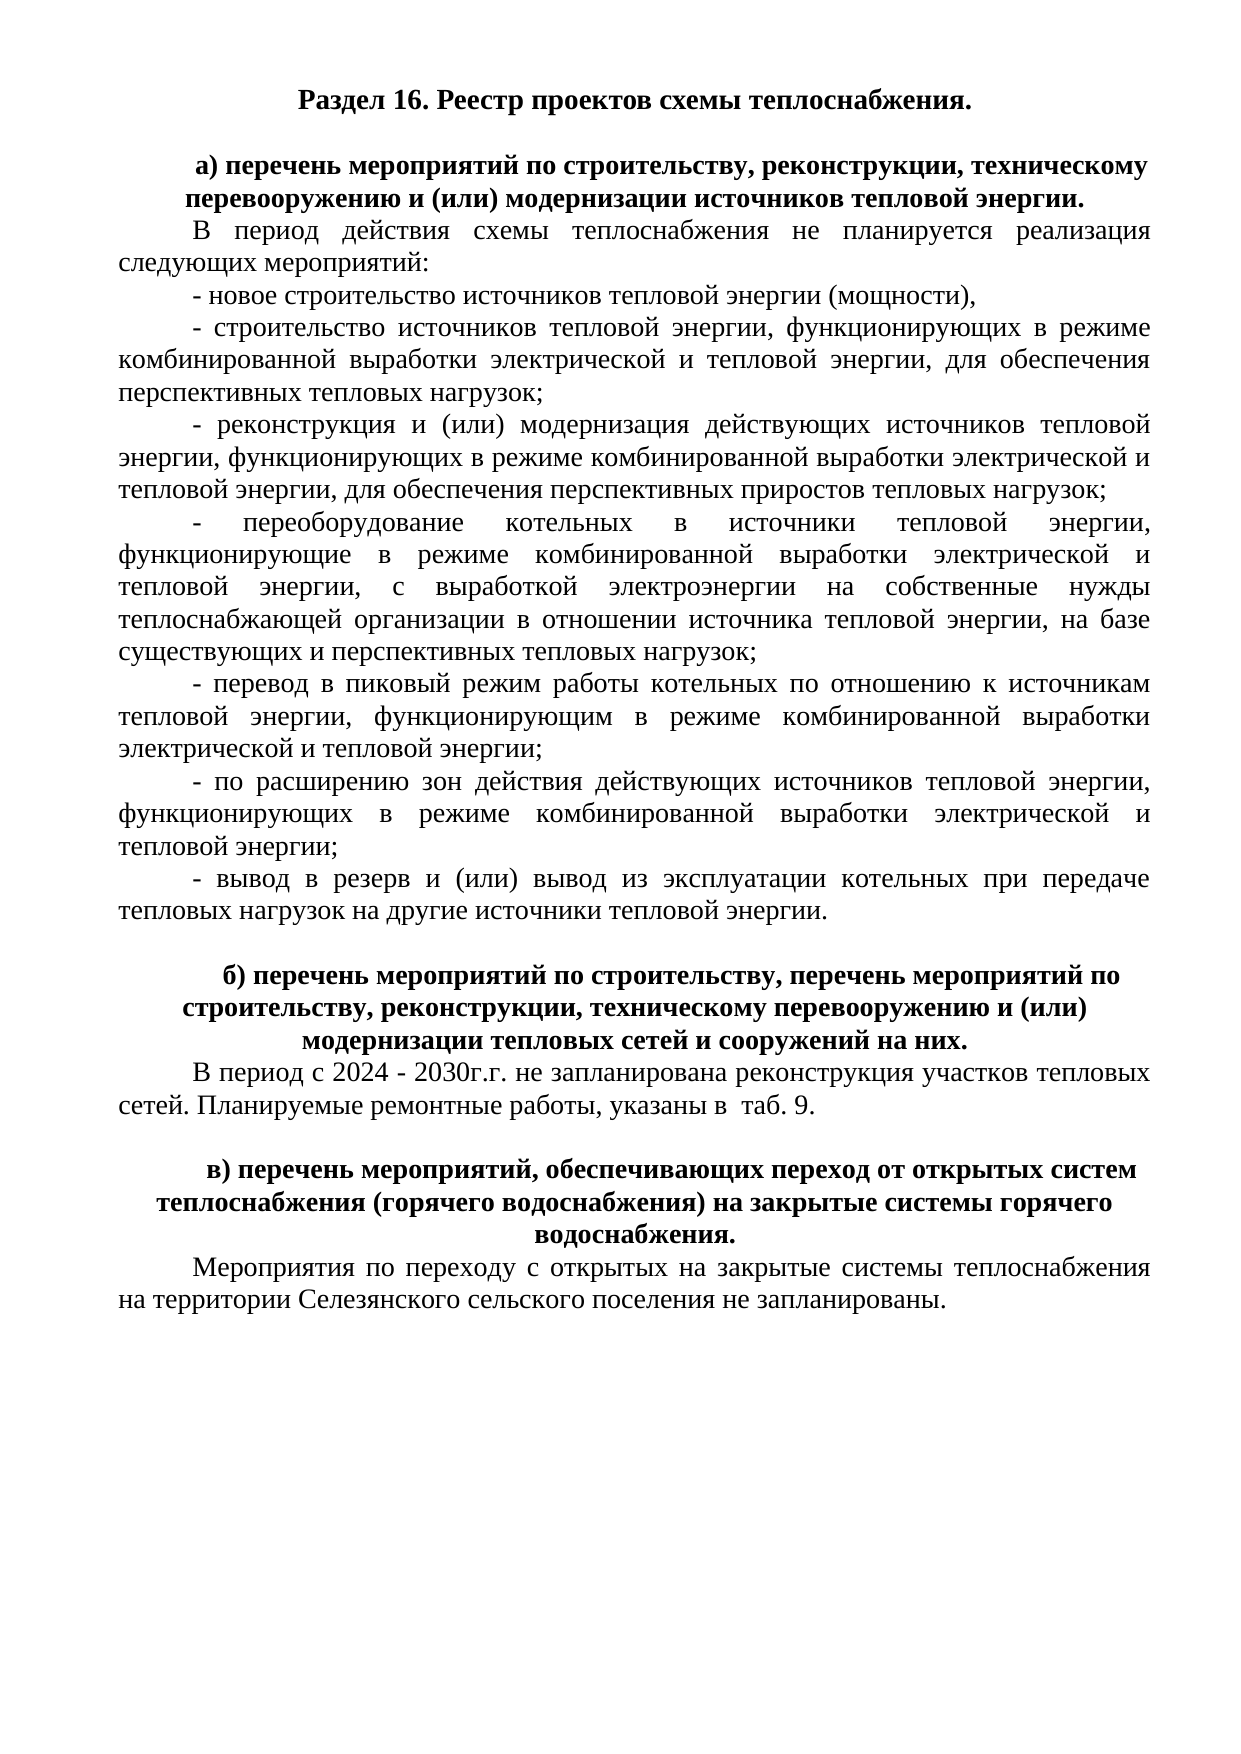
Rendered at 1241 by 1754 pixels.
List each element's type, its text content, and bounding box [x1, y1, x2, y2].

text б) перечень мероприятий по строительству, перечень мероприятий по строительству, реконструкции, техническому перевооружению и (или) модернизации тепловых сетей и сооружений на них. [118, 958, 1152, 1055]
subtitle Раздел 16. Реестр проектов схемы теплоснабжения. [118, 82, 1152, 116]
text - новое строительство источников тепловой энергии (мощности), [118, 278, 1152, 310]
text В период действия схемы теплоснабжения не планируется реализация следующих мероприятий: [118, 213, 1152, 278]
text - строительство источников тепловой энергии, функционирующих в режиме комбинированной выработки электрической и тепловой энергии, для обеспечения перспективных тепловых нагрузок; [118, 310, 1152, 407]
text В период с 2024 - 2030г.г. не запланирована реконструкция участков тепловых сетей. Планируемые ремонтные работы, указаны в таб. 9. [118, 1055, 1152, 1120]
text - перевод в пиковый режим работы котельных по отношению к источникам тепловой энергии, функционирующим в режиме комбинированной выработки электрической и тепловой энергии; [118, 667, 1152, 764]
text а) перечень мероприятий по строительству, реконструкции, техническому перевооружению и (или) модернизации источников тепловой энергии. [118, 148, 1152, 213]
text - вывод в резерв и (или) вывод из эксплуатации котельных при передаче тепловых нагрузок на другие источники тепловой энергии. [118, 861, 1152, 926]
text в) перечень мероприятий, обеспечивающих переход от открытых систем теплоснабжения (горячего водоснабжения) на закрытые системы горячего водоснабжения. [118, 1152, 1152, 1250]
text - по расширению зон действия действующих источников тепловой энергии, функционирующих в режиме комбинированной выработки электрической и тепловой энергии; [118, 764, 1152, 861]
text - переоборудование котельных в источники тепловой энергии, функционирующие в режиме комбинированной выработки электрической и тепловой энергии, с выработкой электроэнергии на собственные нужды теплоснабжающей организации в отношении источника тепловой энергии, на базе существующих и перспективных тепловых нагрузок; [118, 504, 1152, 667]
text Мероприятия по переходу с открытых на закрытые системы теплоснабжения на территории Селезянского сельского поселения не запланированы. [118, 1250, 1152, 1314]
text - реконструкция и (или) модернизация действующих источников тепловой энергии, функционирующих в режиме комбинированной выработки электрической и тепловой энергии, для обеспечения перспективных приростов тепловых нагрузок; [118, 407, 1152, 504]
